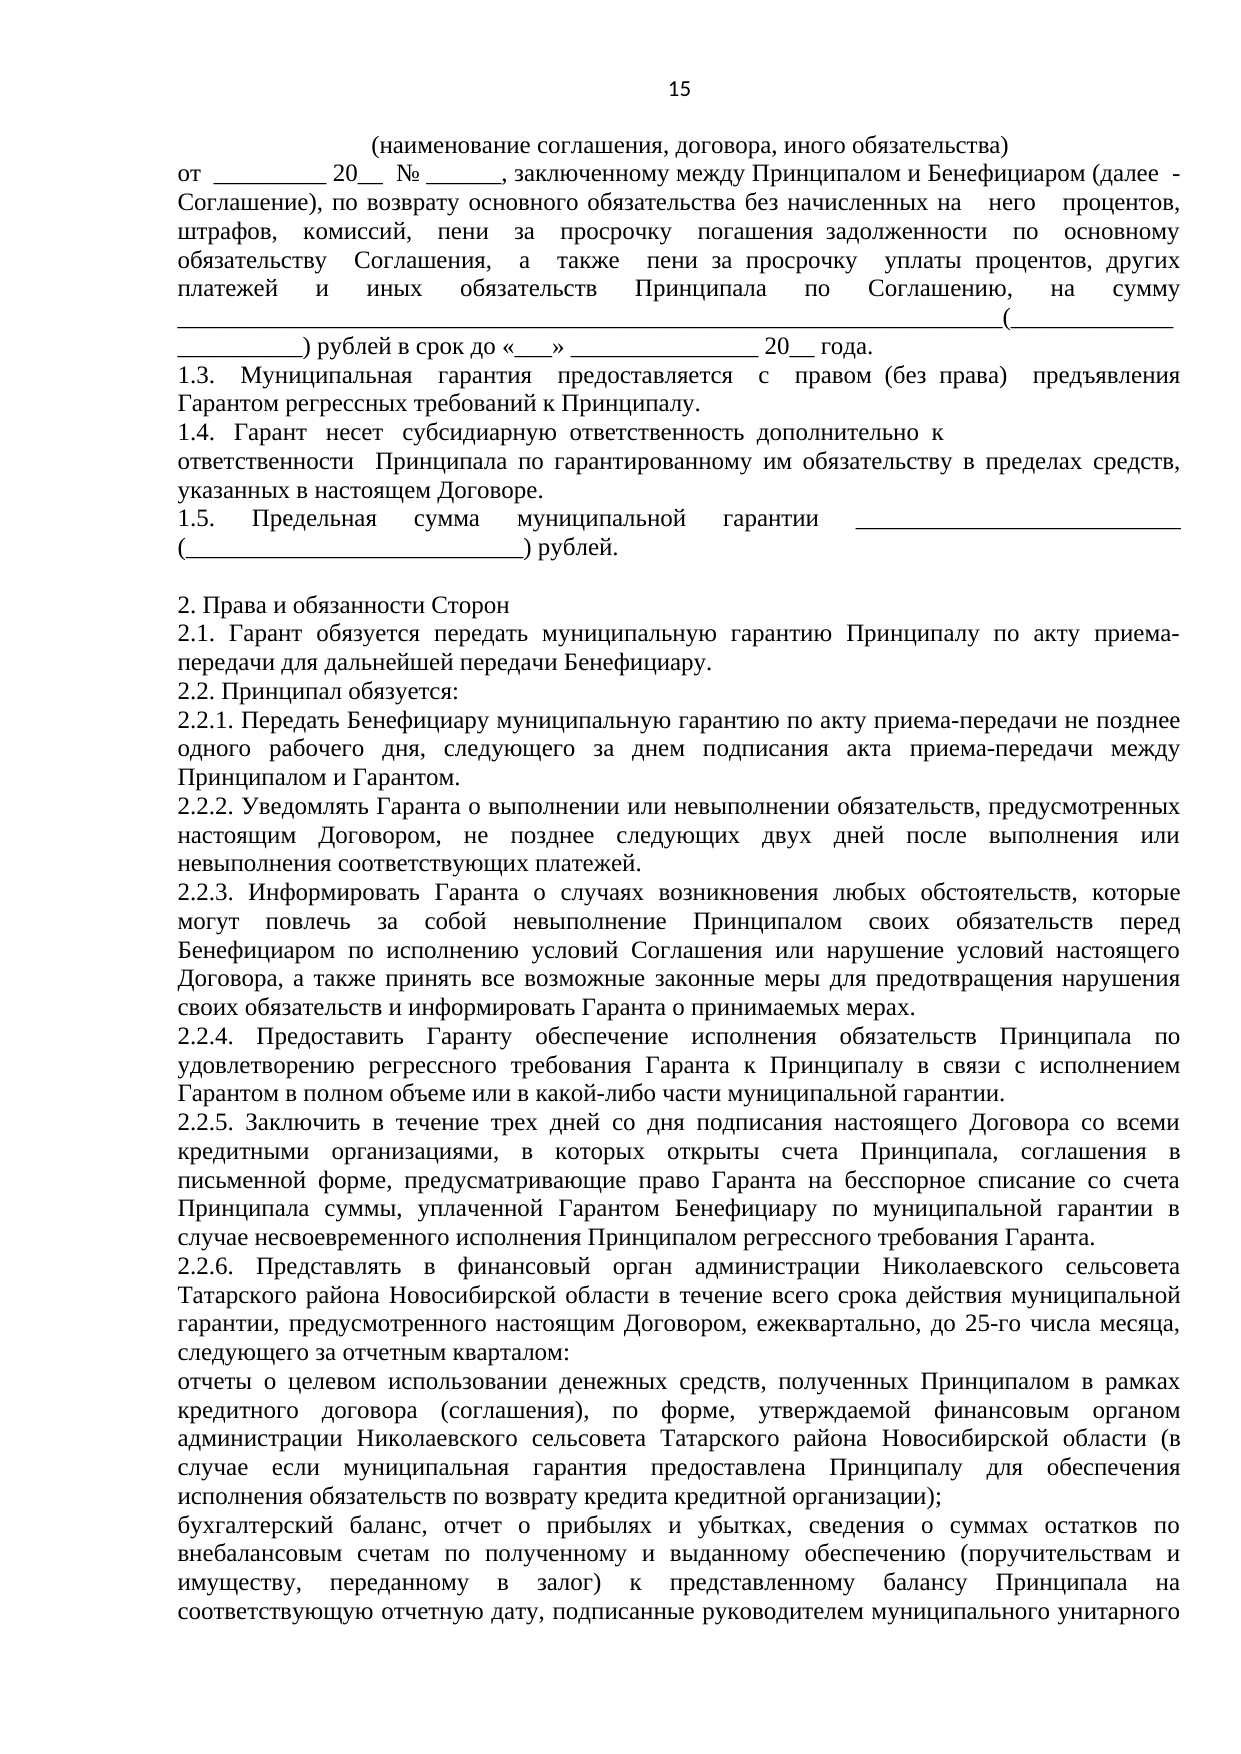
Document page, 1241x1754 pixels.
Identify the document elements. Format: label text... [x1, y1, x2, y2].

text 1.4. Гарант несет субсидиарную ответственность дополнительно к [177, 417, 1181, 446]
text 2.2.3. Информировать Гаранта о случаях возникновения любых обстоятельств, которые могут повлечь за собой невыполнение Принципалом своих обязательств перед Бенефициаром по исполнению условий Соглашения или нарушение условий настоящего Договора, а также принять все возможные законные меры для предотвращения нарушения своих обязательств и информировать Гаранта о принимаемых мерах. [177, 877, 1181, 1021]
text 2.2.6. Представлять в финансовый орган администрации Николаевского сельсовета Татарского района Новосибирской области в течение всего срока действия муниципальной гарантии, предусмотренного настоящим Договором, ежеквартально, до 25-го числа месяца, следующего за отчетным кварталом: [177, 1251, 1181, 1366]
text 2.2.4. Предоставить Гаранту обеспечение исполнения обязательств Принципала по удовлетворению регрессного требования Гаранта к Принципалу в связи с исполнением Гарантом в полном объеме или в какой-либо части муниципальной гарантии. [177, 1021, 1181, 1107]
text 2.2.1. Передать Бенефициару муниципальную гарантию по акту приема-передачи не позднее одного рабочего дня, следующего за днем подписания акта приема-передачи между Принципалом и Гарантом. [177, 705, 1181, 791]
text 1.3. Муниципальная гарантия предоставляется с правом (без права) предъявления Гарантом регрессных требований к Принципалу. [177, 360, 1181, 417]
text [177, 1510, 1181, 1625]
text 2. Права и обязанности Сторон [177, 590, 1181, 618]
text (наименование соглашения, договора, иного обязательства) [177, 130, 1181, 158]
text 2.2.2. Уведомлять Гаранта о выполнении или невыполнении обязательств, предусмотренных настоящим Договором, не позднее следующих двух дней после выполнения или невыполнения соответствующих платежей. [177, 791, 1181, 877]
text отчеты о целевом использовании денежных средств, полученных Принципалом в рамках кредитного договора (соглашения), по форме, утверждаемой финансовым органом администрации Николаевского сельсовета Татарского района Новосибирской области (в случае если муниципальная гарантия предоставлена Принципалу для обеспечения исполнения обязательств по возврату кредита кредитной организации); [177, 1366, 1181, 1510]
text 2.2.5. Заключить в течение трех дней со дня подписания настоящего Договора со всеми кредитными организациями, в которых открыты счета Принципала, соглашения в письменной форме, предусматривающие право Гаранта на бесспорное списание со счета Принципала суммы, уплаченной Гарантом Бенефициару по муниципальной гарантии в случае несвоевременного исполнения Принципалом регрессного требования Гаранта. [177, 1107, 1181, 1251]
text ответственности Принципала по гарантированному им обязательству в пределах средств, указанных в настоящем Договоре. [177, 446, 1181, 503]
text 2.2. Принципал обязуется: [177, 676, 1181, 705]
text 2.1. Гарант обязуется передать муниципальную гарантию Принципалу по акту приема-передачи для дальнейшей передачи Бенефициару. [177, 618, 1181, 676]
text от _________ 20__ № ______, заключенному между Принципалом и Бенефициаром (далее - Соглашение), по возврату основного обязательства без начисленных на него процентов, штрафов, комиссий, пени за просрочку погашения задолженности по основному обязательству Соглашения, а также пени за просрочку уплаты процентов, других платежей и иных обязательств Принципала по Соглашению, на сумму __________________________________________________________________(_______________________) рублей в срок до «___» _______________ 20__ года. [177, 158, 1181, 360]
text 1.5. Предельная сумма муниципальной гарантии __________________________ (___________________________) рублей. [177, 503, 1181, 561]
